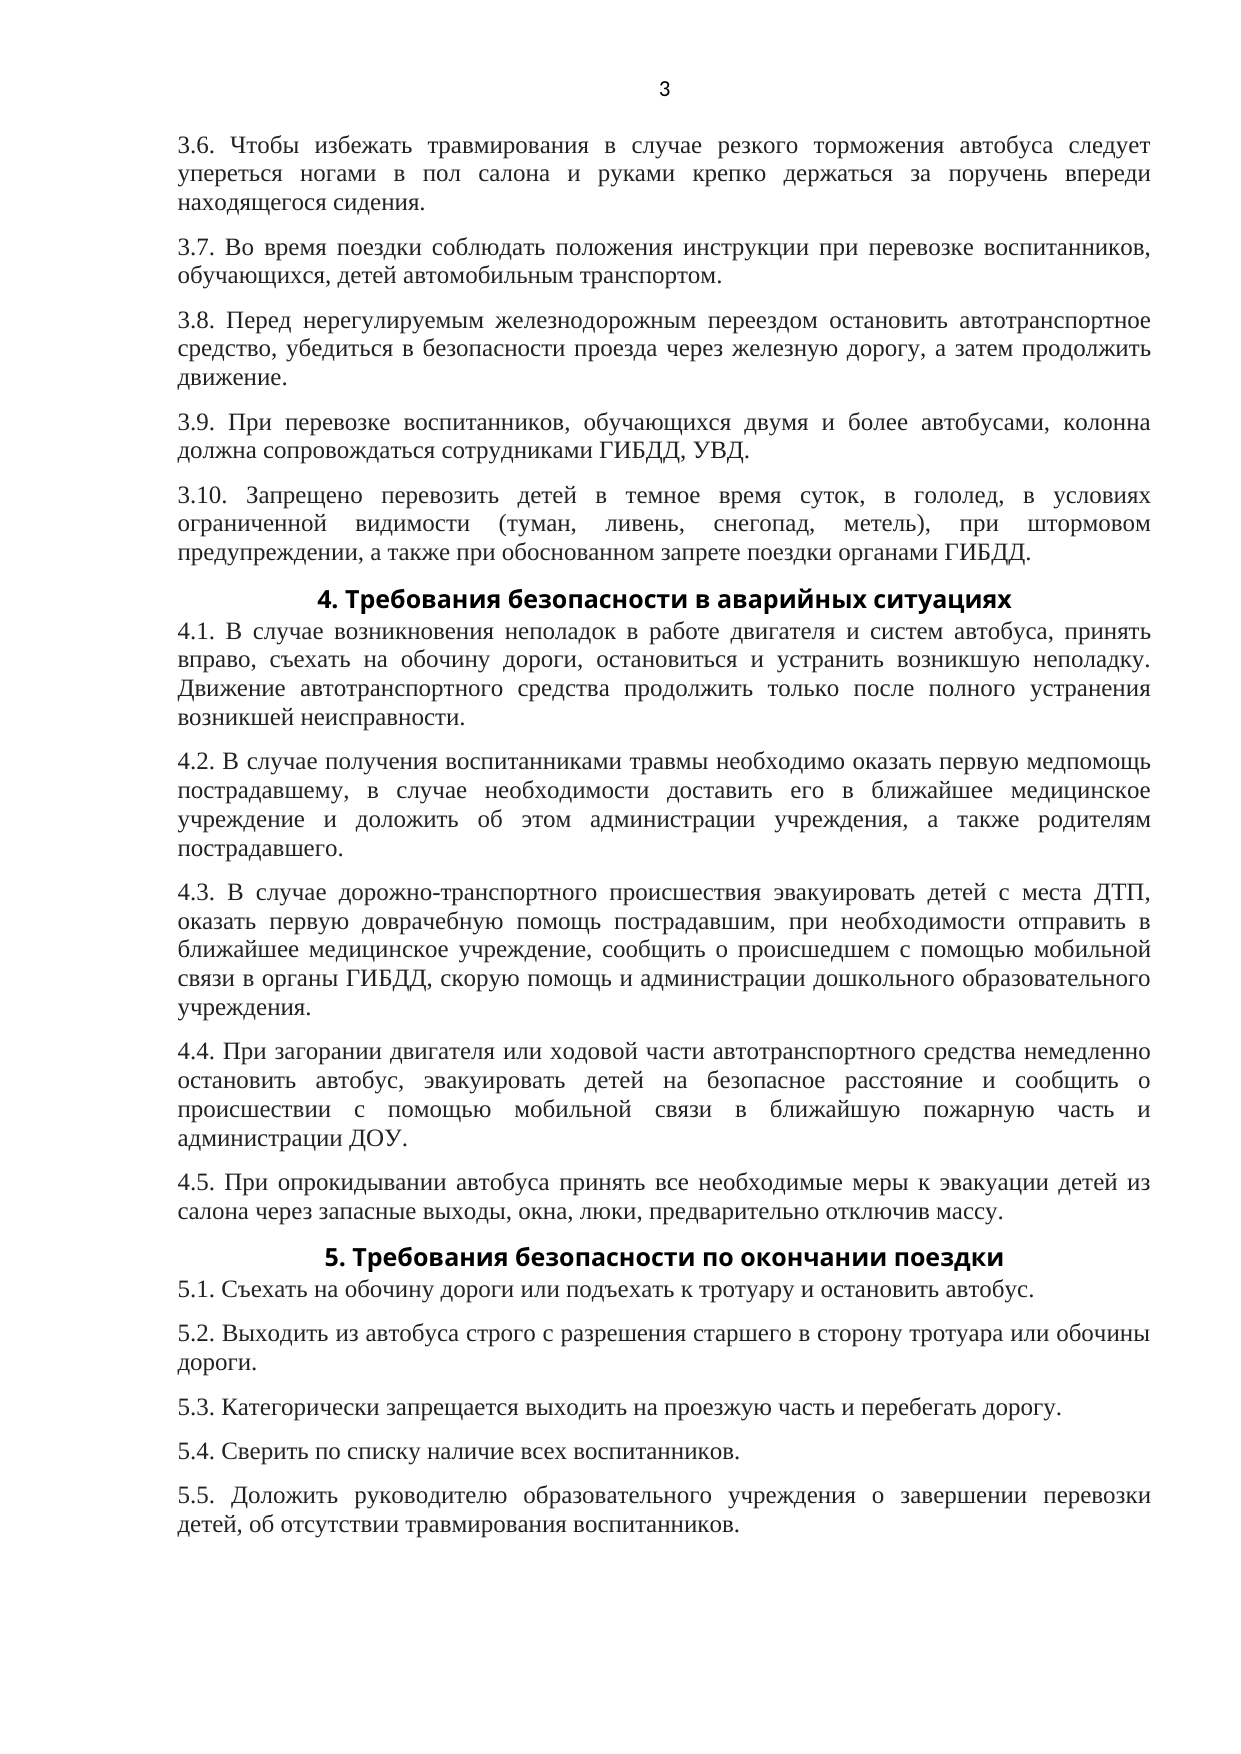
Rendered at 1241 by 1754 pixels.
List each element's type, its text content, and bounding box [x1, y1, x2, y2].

text 4.3. В случае дорожно-транспортного происшествия эвакуировать детей с места ДТП, оказать первую доврачебную помощь пострадавшим, при необходимости отправить в ближайшее медицинское учреждение, сообщить о происшедшем с помощью мобильной связи в органы ГИБДД, скорую помощь и администрации дошкольного образовательного учреждения. [177, 877, 1152, 1021]
text 5.1. Съехать на обочину дороги или подъехать к тротуару и остановить автобус. [177, 1274, 1152, 1303]
text 4. Требования безопасности в аварийных ситуациях [177, 582, 1152, 616]
text 3.7. Во время поездки соблюдать положения инструкции при перевозке воспитанников, обучающихся, детей автомобильным транспортом. [177, 232, 1152, 289]
text 5.4. Сверить по списку наличие всех воспитанников. [177, 1436, 1152, 1465]
text 5.3. Категорически запрещается выходить на проезжую часть и перебегать дорогу. [177, 1392, 1152, 1420]
text 4.4. При загорании двигателя или ходовой части автотранспортного средства немедленно остановить автобус, эвакуировать детей на безопасное расстояние и сообщить о происшествии с помощью мобильной связи в ближайшую пожарную часть и администрации ДОУ. [177, 1036, 1152, 1151]
text 3.6. Чтобы избежать травмирования в случае резкого торможения автобуса следует упереться ногами в пол салона и руками крепко держаться за поручень впереди находящегося сидения. [177, 130, 1152, 216]
text 3.10. Запрещено перевозить детей в темное время суток, в гололед, в условиях ограниченной видимости (туман, ливень, снегопад, метель), при штормовом предупреждении, а также при обоснованном запрете поездки органами ГИБДД. [177, 480, 1152, 566]
text 4.2. В случае получения воспитанниками травмы необходимо оказать первую медпомощь пострадавшему, в случае необходимости доставить его в ближайшее медицинское учреждение и доложить об этом администрации учреждения, а также родителям пострадавшего. [177, 746, 1152, 861]
text 4.5. При опрокидывании автобуса принять все необходимые меры к эвакуации детей из салона через запасные выходы, окна, люки, предварительно отключив массу. [177, 1167, 1152, 1224]
text 5.5. Доложить руководителю образовательного учреждения о завершении перевозки детей, об отсутствии травмирования воспитанников. [177, 1480, 1152, 1538]
text 3.8. Перед нерегулируемым железнодорожным переездом остановить автотранспортное средство, убедиться в безопасности проезда через железную дорогу, а затем продолжить движение. [177, 305, 1152, 391]
text 3.9. При перевозке воспитанников, обучающихся двумя и более автобусами, колонна должна сопровождаться сотрудниками ГИБДД, УВД. [177, 407, 1152, 464]
text 5.2. Выходить из автобуса строго с разрешения старшего в сторону тротуара или обочины дороги. [177, 1318, 1152, 1376]
text 5. Требования безопасности по окончании поездки [177, 1240, 1152, 1274]
text 4.1. В случае возникновения неполадок в работе двигателя и систем автобуса, принять вправо, съехать на обочину дороги, остановиться и устранить возникшую неполадку. Движение автотранспортного средства продолжить только после полного устранения возникшей неисправности. [177, 616, 1152, 731]
